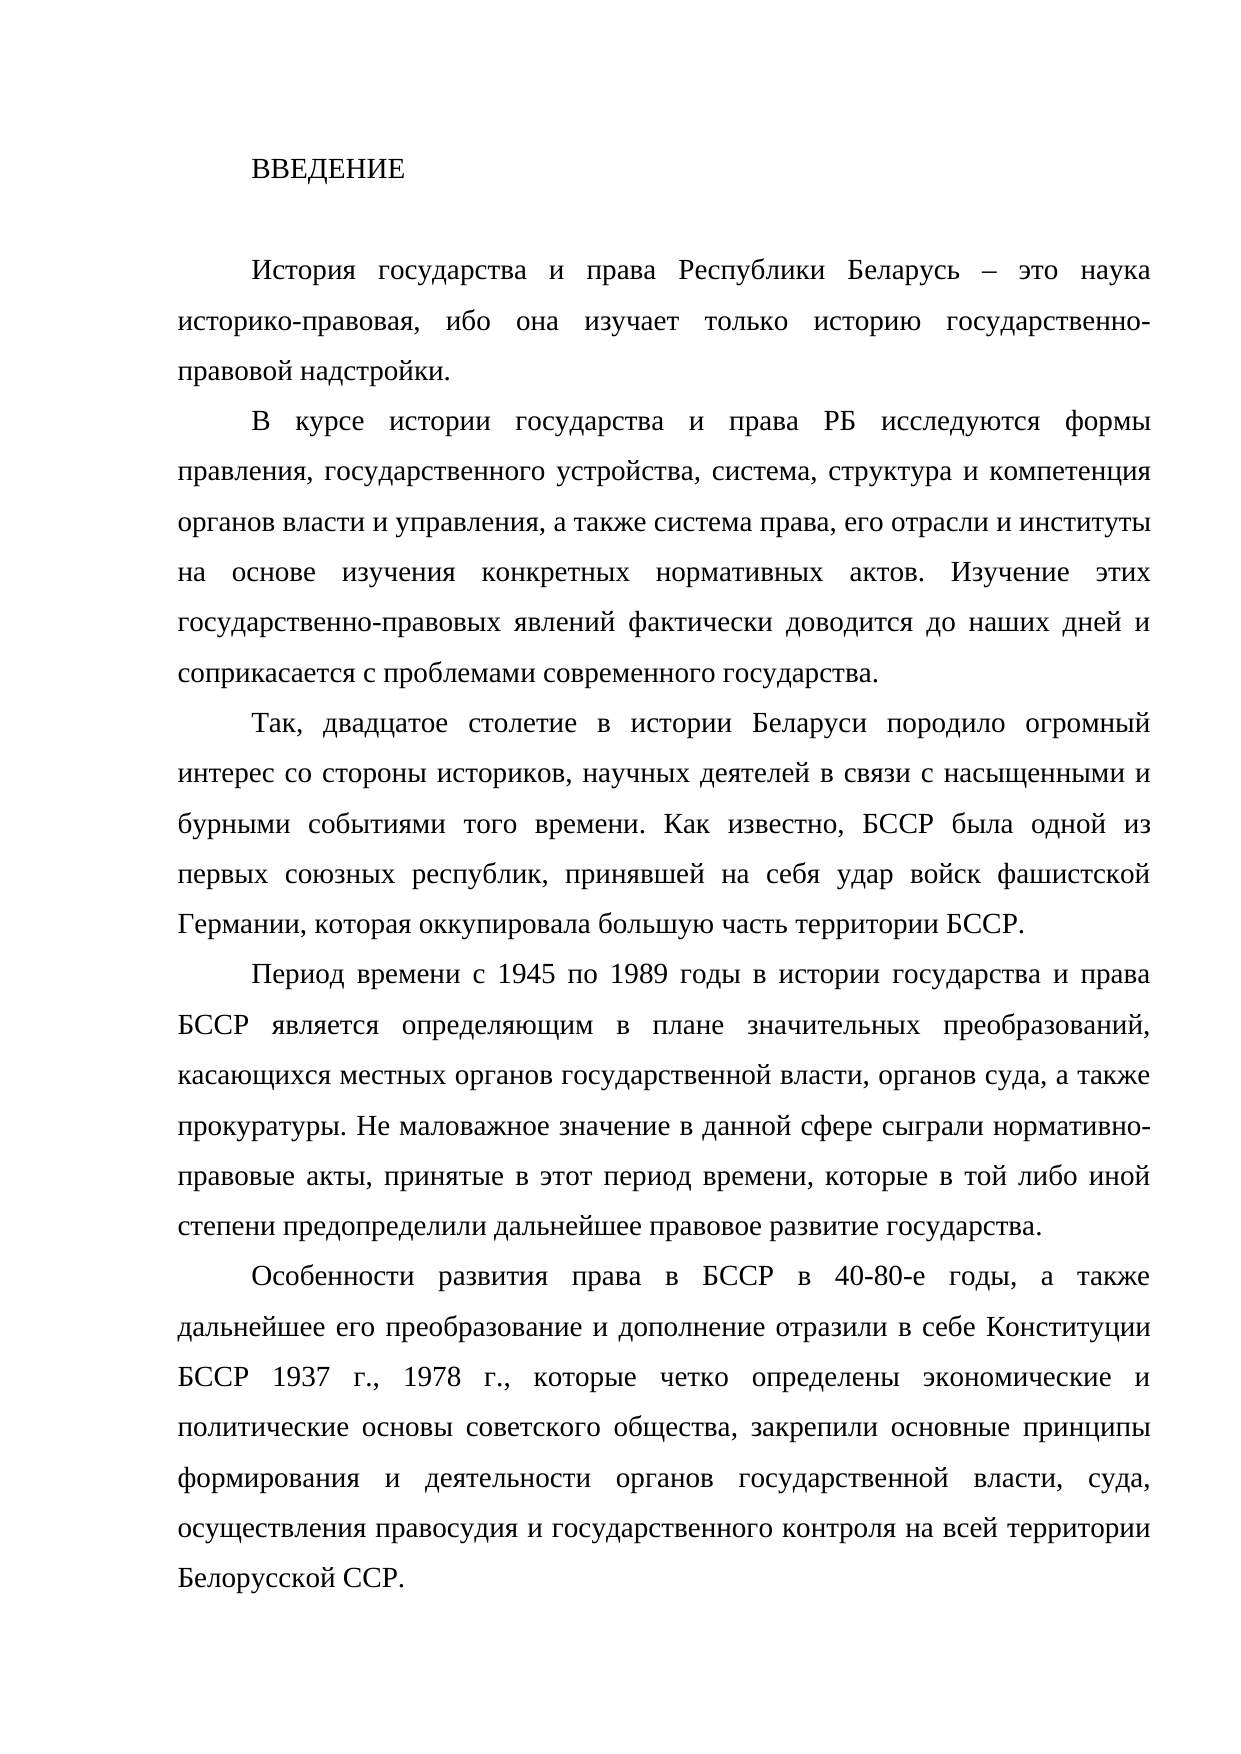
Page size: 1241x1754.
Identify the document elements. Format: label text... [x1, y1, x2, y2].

text Период времени с 1945 по 1989 годы в истории государства и права БССР является определяющим в плане значительных преобразований, касающихся местных органов государственной власти, органов суда, а также прокуратуры. Не маловажное значение в данной сфере сыграли нормативно-правовые акты, принятые в этот период времени, которые в той либо иной степени предопределили дальнейшее правовое развитие государства. [177, 957, 1152, 1242]
text В курсе истории государства и права РБ исследуются формы правления, государственного устройства, система, структура и компетенция органов власти и управления, а также система права, его отрасли и институты на основе изучения конкретных нормативных актов. Изучение этих государственно-правовых явлений фактически доводится до наших дней и соприкасается с проблемами современного государства. [177, 403, 1152, 688]
text История государства и права Республики Беларусь – это наука историко-правовая, ибо она изучает только историю государственно-правовой надстройки. [177, 252, 1152, 386]
text ВВЕДЕНИЕ [177, 152, 1152, 185]
text Так, двадцатое столетие в истории Беларуси породило огромный интерес со стороны историков, научных деятелей в связи с насыщенными и бурными событиями того времени. Как известно, БССР была одной из первых союзных республик, принявшей на себя удар войск фашистской Германии, которая оккупировала большую часть территории БССР. [177, 705, 1152, 940]
text Особенности развития права в БССР в 40-80-е годы, а также дальнейшее его преобразование и дополнение отразили в себе Конституции БССР 1937 г., 1978 г., которые четко определены экономические и политические основы советского общества, закрепили основные принципы формирования и деятельности органов государственной власти, суда, осуществления правосудия и государственного контроля на всей территории Белорусской ССР. [177, 1258, 1152, 1594]
